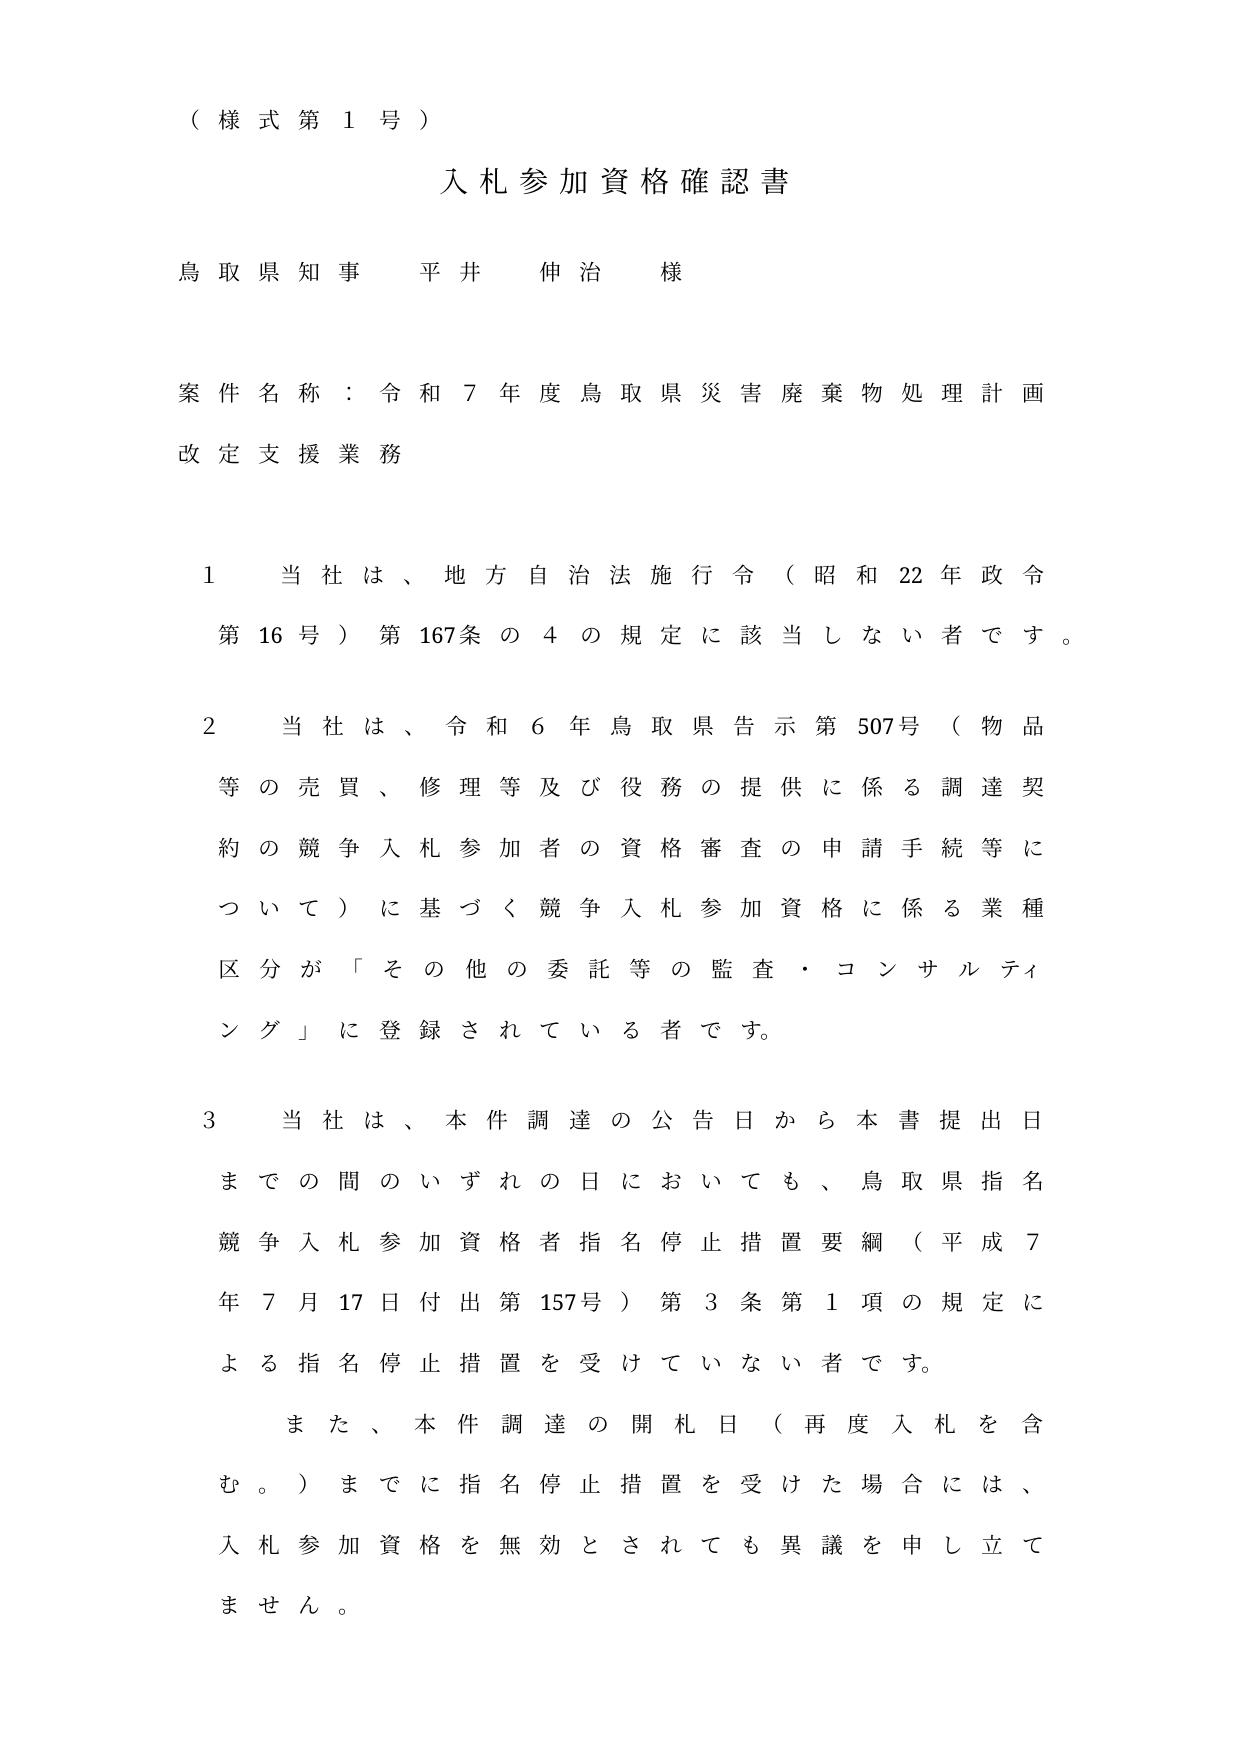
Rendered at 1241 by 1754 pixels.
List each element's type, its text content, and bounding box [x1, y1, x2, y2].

text また、本件調達の開札日（再度入札を含む。）までに指名停止措置を受けた場合には、入札参加資格を無効とされても異議を申し立てません。 [198, 1392, 1062, 1635]
text ３ 当社は、本件調達の公告日から本書提出日までの間のいずれの日においても、鳥取県指名競争入札参加資格者指名停止措置要綱（平成７年７月17日付出第157号）第３条第１項の規定による指名停止措置を受けていない者です。 [198, 1089, 1062, 1392]
text ２ 当社は、令和６年鳥取県告示第507号（物品等の売買、修理等及び役務の提供に係る調達契約の競争入札参加者の資格審査の申請手続等について）に基づく競争入札参加資格に係る業種区分が「その他の委託等の監査・コンサルティング」に登録されている者です。 [198, 695, 1062, 1059]
text 入札参加資格確認書 [178, 149, 1062, 210]
text 鳥取県知事 平井 伸治 様 [178, 240, 1062, 301]
text （様式第１号） [178, 89, 1062, 149]
text １ 当社は、地方自治法施行令（昭和22年政令第16号）第167条の４の規定に該当しない者です。 [198, 543, 1062, 665]
text 案件名称：令和７年度鳥取県災害廃棄物処理計画改定支援業務 [178, 362, 1062, 483]
